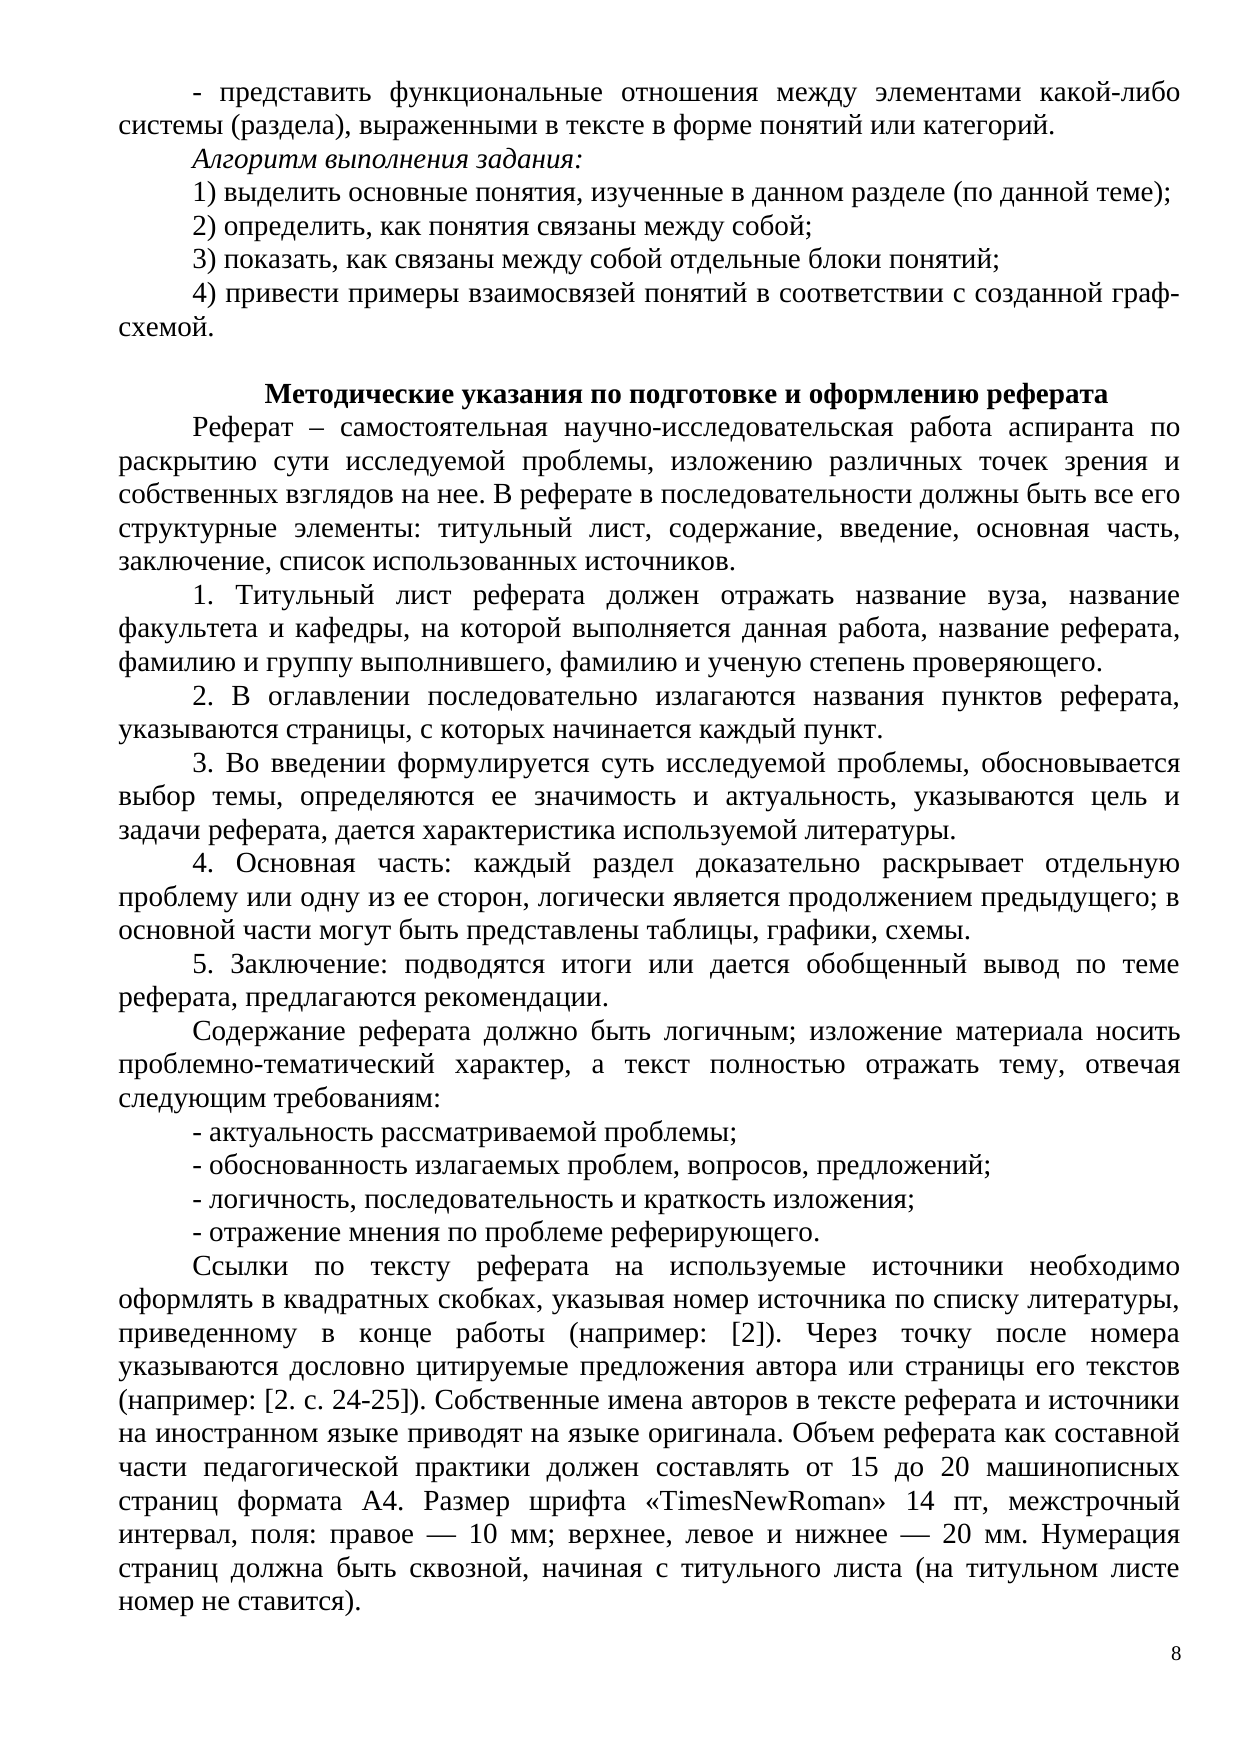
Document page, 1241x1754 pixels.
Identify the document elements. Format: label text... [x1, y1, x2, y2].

text 5. Заключение: подводятся итоги или дается обобщенный вывод по теме реферата, предлагаются рекомендации. [118, 946, 1181, 1013]
text - логичность, последовательность и краткость изложения; [118, 1181, 1181, 1214]
text - отражение мнения по проблеме реферирующего. [118, 1214, 1181, 1248]
text 2. В оглавлении последовательно излагаются названия пунктов реферата, указываются страницы, с которых начинается каждый пункт. [118, 678, 1181, 745]
text - представить функциональные отношения между элементами какой-либо системы (раздела), выраженными в тексте в форме понятий или категорий. [118, 74, 1181, 141]
text 2) определить, как понятия связаны между собой; [118, 208, 1181, 242]
text 3. Во введении формулируется суть исследуемой проблемы, обосновывается выбор темы, определяются ее значимость и актуальность, указываются цель и задачи реферата, дается характеристика используемой литературы. [118, 745, 1181, 845]
text 1. Титульный лист реферата должен отражать название вуза, название факультета и кафедры, на которой выполняется данная работа, название реферата, фамилию и группу выполнившего, фамилию и ученую степень проверяющего. [118, 577, 1181, 678]
text 4. Основная часть: каждый раздел доказательно раскрывает отдельную проблему или одну из ее сторон, логически является продолжением предыдущего; в основной части могут быть представлены таблицы, графики, схемы. [118, 845, 1181, 946]
text Ссылки по тексту реферата на используемые источники необходимо оформлять в квадратных скобках, указывая номер источника по списку литературы, приведенному в конце работы (например: [2]). Через точку после номера указываются дословно цитируемые предложения автора или страницы его текстов (например: [2. с. 24-25]). Собственные имена авторов в тексте реферата и источники на иностранном языке приводят на языке оригинала. Объем реферата как составной части педагогической практики должен составлять от 15 до 20 машинописных страниц формата А4. Размер шрифта «TimesNewRoman» 14 пт, межстрочный интервал, поля: правое — ; верхнее, левое и нижнее — . Нумерация страниц должна быть сквозной, начиная с титульного листа (на титульном листе номер не ставится). [118, 1248, 1181, 1617]
text 3) показать, как связаны между собой отдельные блоки понятий; [118, 242, 1181, 275]
text 4) привести примеры взаимосвязей понятий в соответствии с созданной граф-схемой. [118, 275, 1181, 342]
text Методические указания по подготовке и оформлению реферата [118, 376, 1181, 409]
text - актуальность рассматриваемой проблемы; [118, 1114, 1181, 1147]
text - обоснованность излагаемых проблем, вопросов, предложений; [118, 1147, 1181, 1181]
text Содержание реферата должно быть логичным; изложение материала носить проблемно-тематический характер, а текст полностью отражать тему, отвечая следующим требованиям: [118, 1013, 1181, 1114]
text Реферат – самостоятельная научно-исследовательская работа аспиранта по раскрытию сути исследуемой проблемы, изложению различных точек зрения и собственных взглядов на нее. В реферате в последовательности должны быть все его структурные элементы: титульный лист, содержание, введение, основная часть, заключение, список использованных источников. [118, 409, 1181, 577]
text Алгоритм выполнения задания: [118, 141, 1181, 174]
text 1) выделить основные понятия, изученные в данном разделе (по данной теме); [118, 174, 1181, 208]
